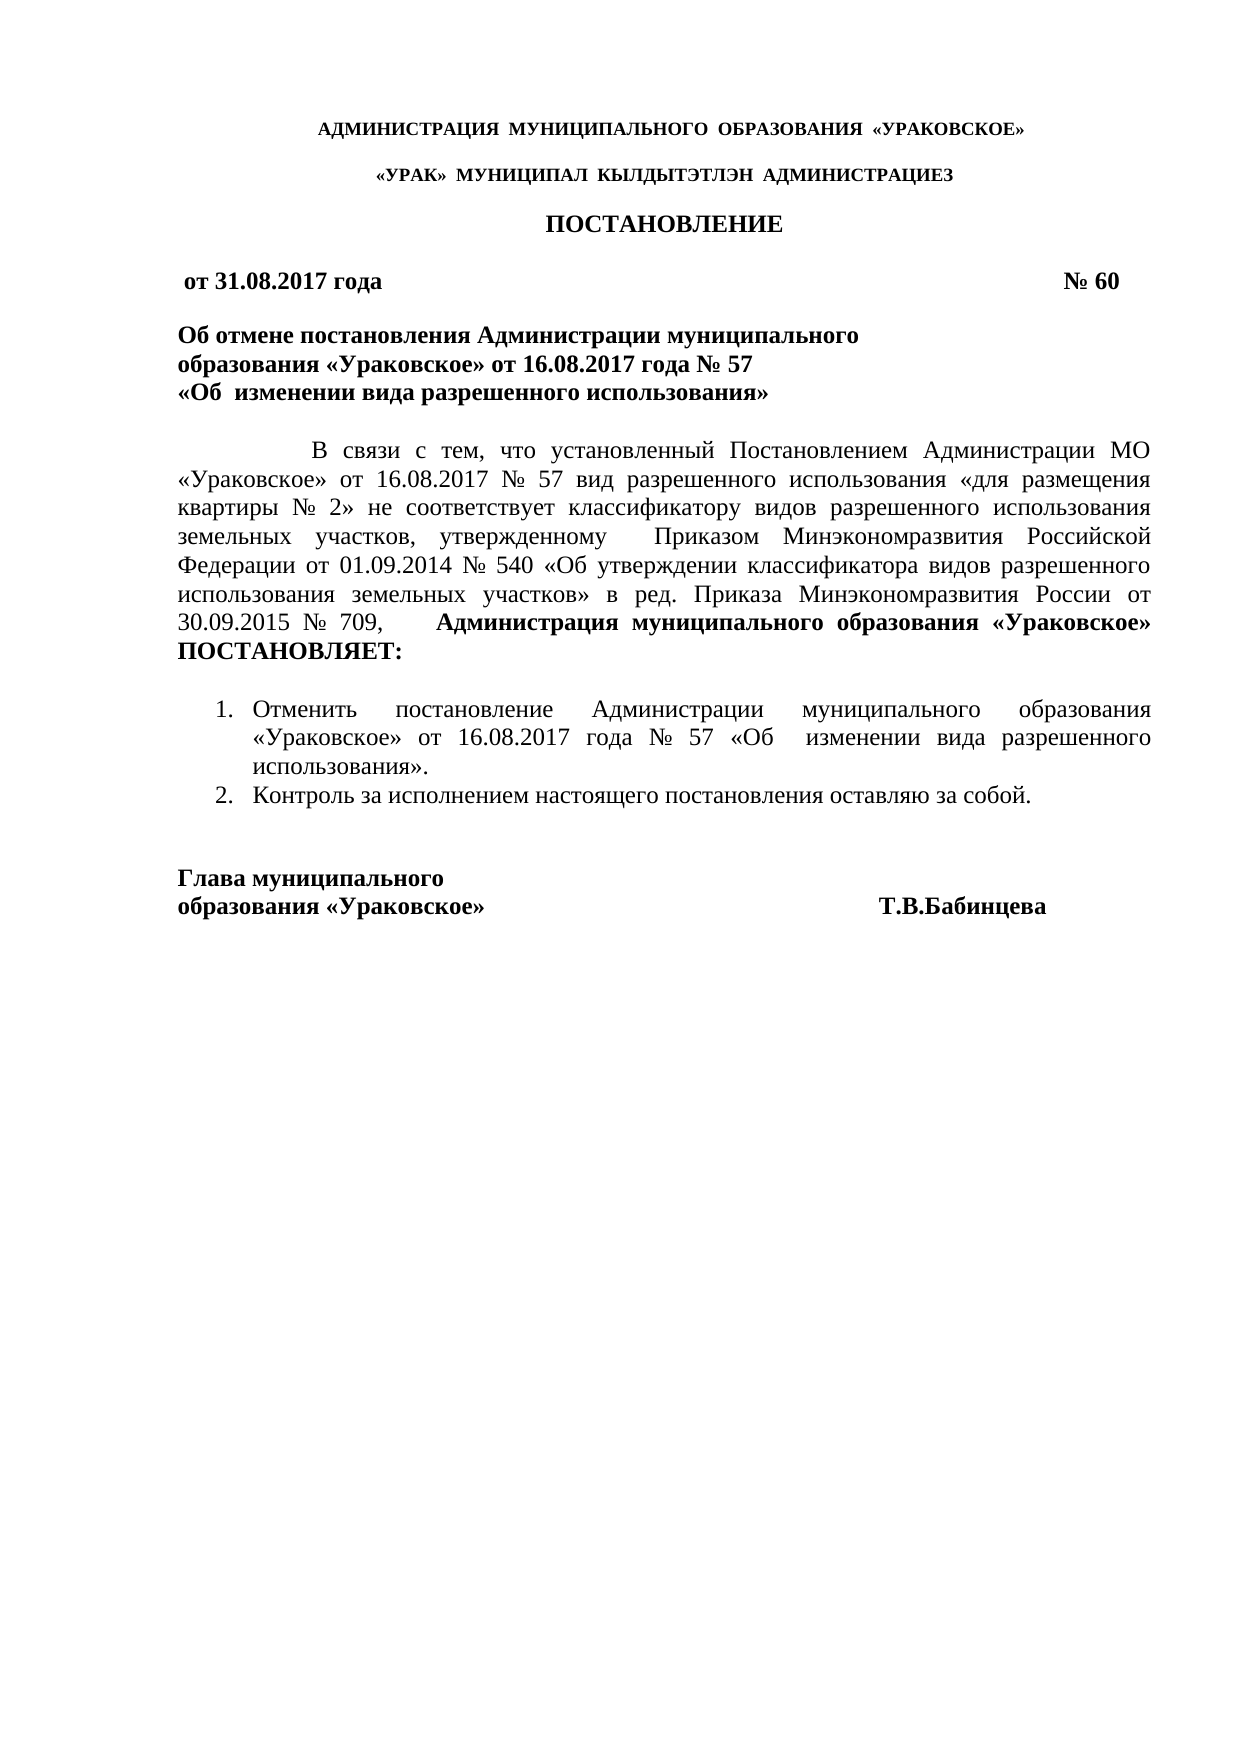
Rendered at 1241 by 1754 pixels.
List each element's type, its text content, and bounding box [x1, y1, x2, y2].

text Об отмене постановления Администрации муниципального [177, 320, 1152, 349]
text В связи с тем, что установленный Постановлением Администрации МО «Ураковское» от 16.08.2017 № 57 вид разрешенного использования «для размещения квартиры № 2» не соответствует классификатору видов разрешенного использования земельных участков, утвержденному Приказом Минэкономразвития Российской Федерации от 01.09.2014 № 540 «Об утверждении классификатора видов разрешенного использования земельных участков» в ред. Приказа Минэкономразвития России от 30.09.2015 № 709, Администрация муниципального образования «Ураковское» ПОСТАНОВЛЯЕТ: [177, 435, 1152, 665]
text от 31.08.2017 года № 60 [177, 266, 1152, 295]
list Контроль за исполнением настоящего постановления оставляю за собой. [215, 780, 1152, 809]
text «Об изменении вида разрешенного использования» [177, 377, 1152, 406]
list Отменить постановление Администрации муниципального образования «Ураковское» от 16.08.2017 года № 57 «Об изменении вида разрешенного использования». [215, 694, 1152, 780]
text Глава муниципального [177, 863, 1152, 891]
text образования «Ураковское» Т.В.Бабинцева [177, 891, 1152, 920]
text ПОСТАНОВЛЕНИЕ [177, 209, 1152, 238]
text «УРАК» МУНИЦИПАЛ КЫЛДЫТЭТЛЭН АДМИНИСТРАЦИЕЗ [177, 164, 1152, 185]
text образования «Ураковское» от 16.08.2017 года № 57 [177, 349, 1152, 377]
text АДМИНИСТРАЦИЯ МУНИЦИПАЛЬНОГО ОБРАЗОВАНИЯ «УРАКОВСКОЕ» [177, 118, 1152, 140]
